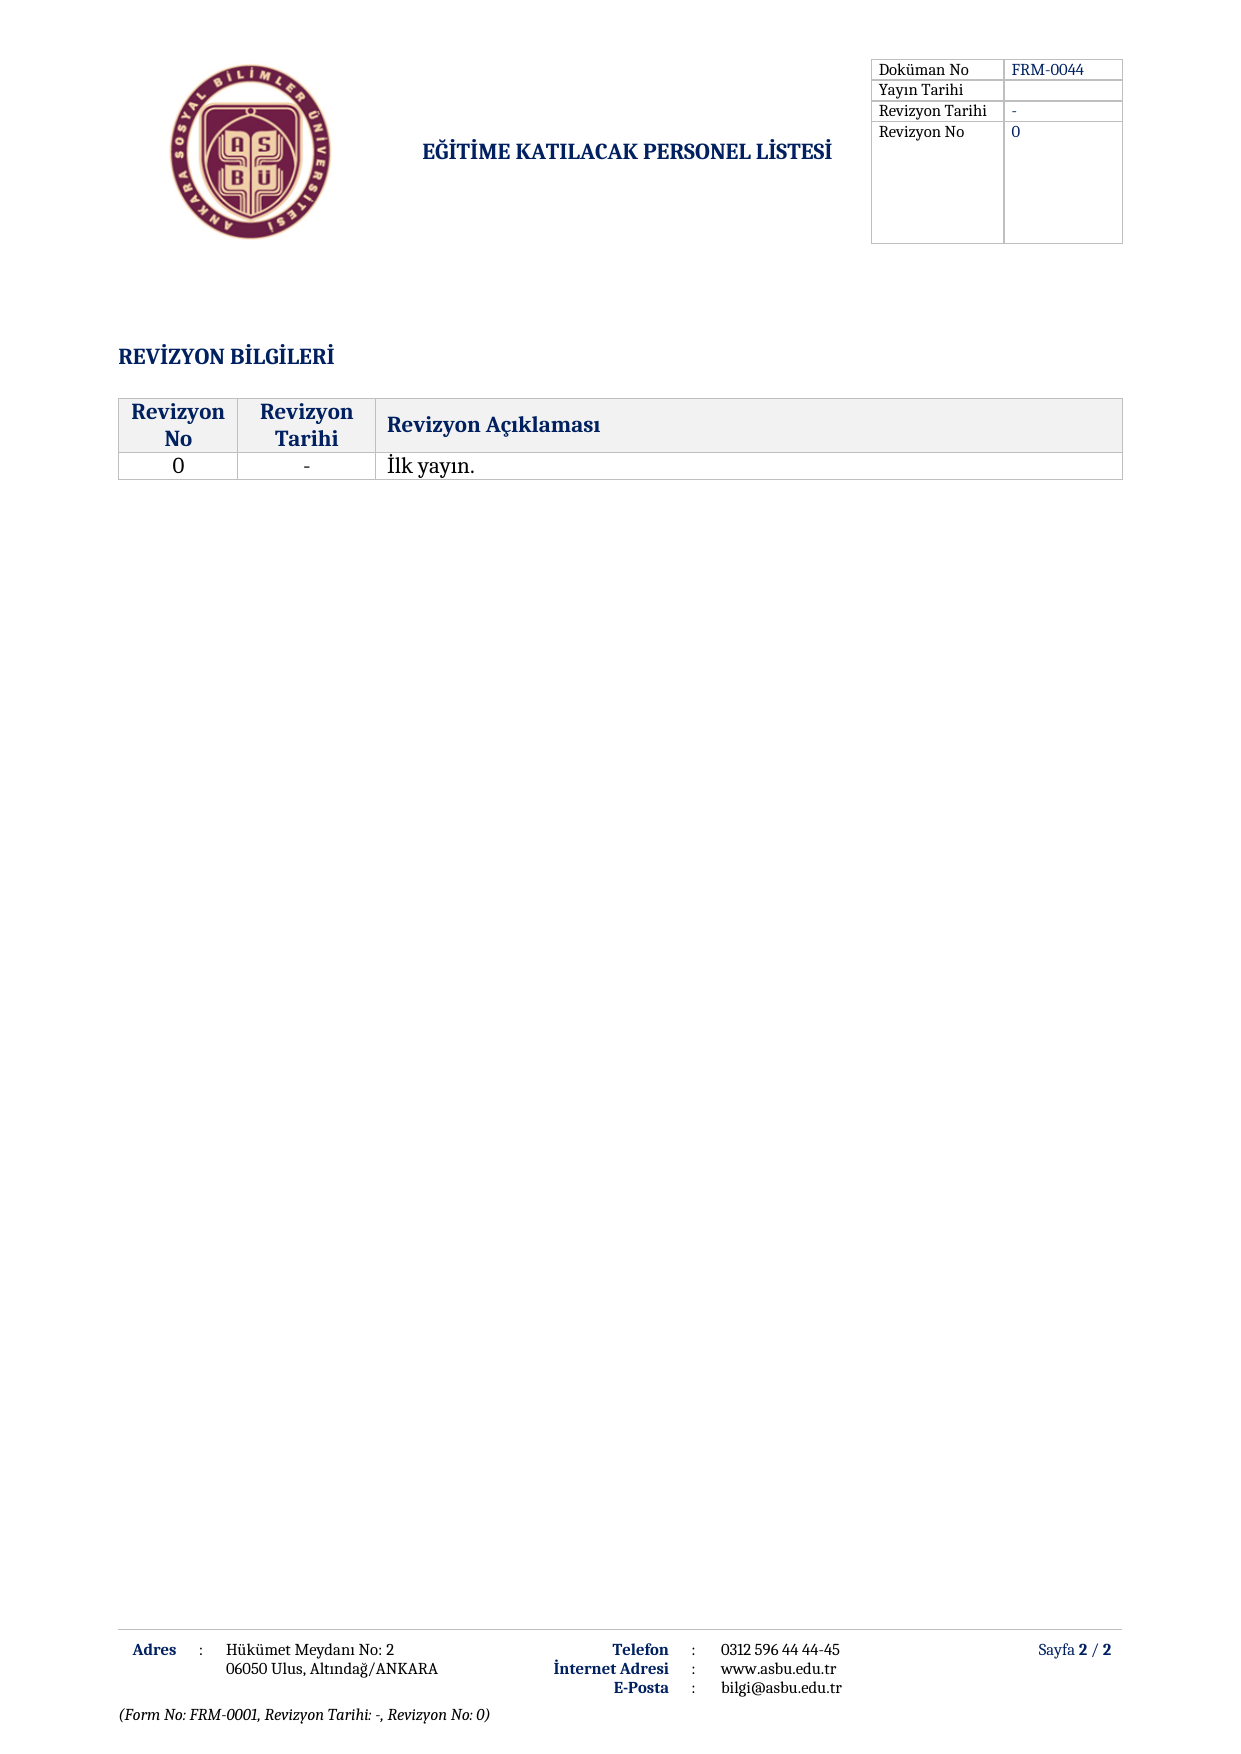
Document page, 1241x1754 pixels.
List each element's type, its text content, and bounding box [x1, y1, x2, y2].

table_cell 0 [119, 453, 237, 479]
table_header Revizyon Tarihi [238, 399, 375, 452]
table_cell - [238, 453, 375, 479]
text REVİZYON BİLGİLERİ [118, 343, 1122, 370]
table_cell İlk yayın. [376, 453, 1122, 479]
table_header Revizyon No [119, 399, 237, 452]
picture [154, 60, 347, 244]
table_header Revizyon Açıklaması [376, 399, 1122, 452]
